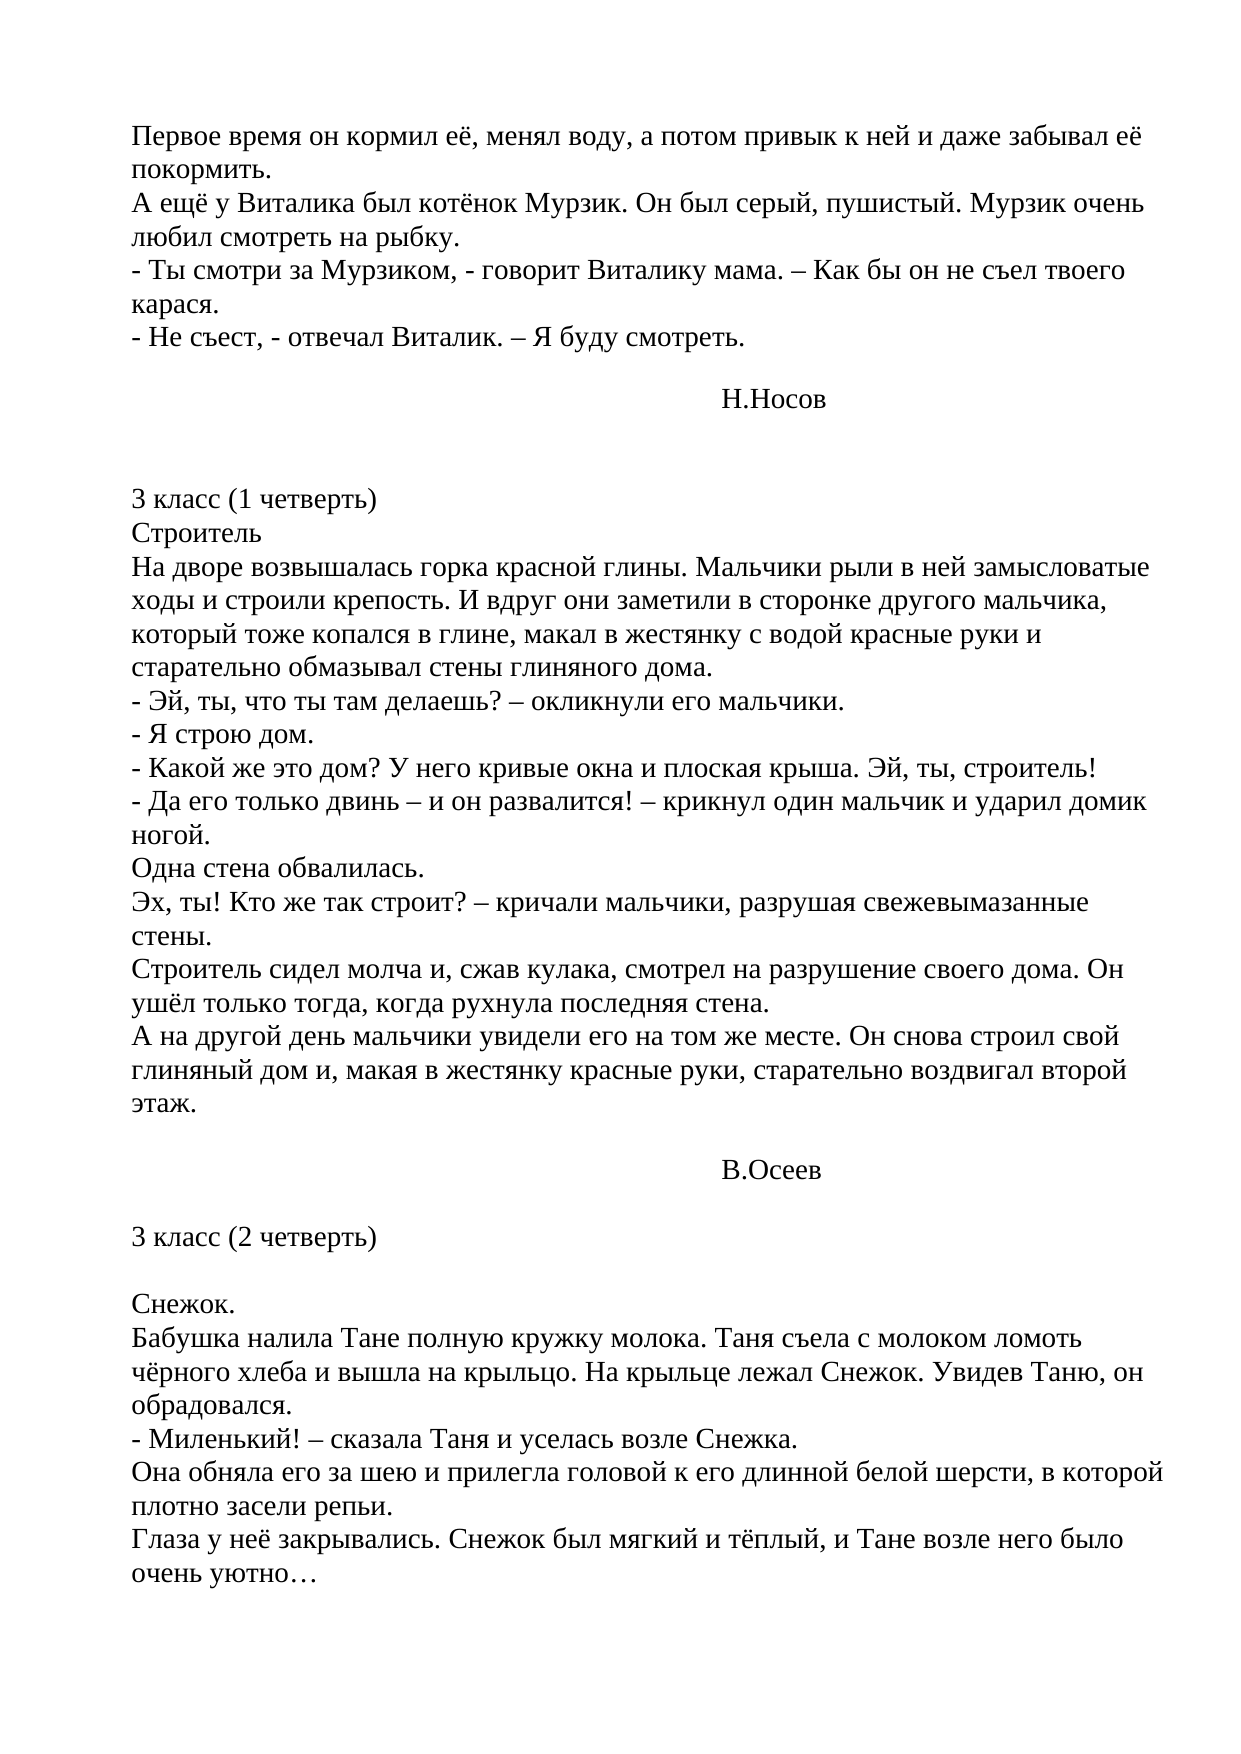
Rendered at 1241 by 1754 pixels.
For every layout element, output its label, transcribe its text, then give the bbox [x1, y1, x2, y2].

text Одна стена обвалилась. [131, 851, 1165, 884]
text 3 класс (1 четверть) [131, 482, 1165, 515]
text - Да его только двинь – и он развалится! – крикнул один мальчик и ударил домик ногой. [131, 783, 1165, 851]
text Бабушка налила Тане полную кружку молока. Таня съела с молоком ломоть чёрного хлеба и вышла на крыльцо. На крыльце лежал Снежок. Увидев Таню, он обрадовался. [131, 1320, 1165, 1421]
text Строитель [131, 515, 1165, 549]
text Эх, ты! Кто же так строит? – кричали мальчики, разрушая свежевымазанные стены. [131, 884, 1165, 951]
text Она обняла его за шею и прилегла головой к его длинной белой шерсти, в которой плотно засели репьи. [131, 1454, 1165, 1521]
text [131, 118, 1165, 185]
text - Ты смотри за Мурзиком, - говорит Виталику мама. – Как бы он не съел твоего карася. [131, 252, 1165, 319]
text 3 класс (2 четверть) [131, 1219, 1165, 1253]
text - Я строю дом. [131, 716, 1165, 750]
text Строитель сидел молча и, сжав кулака, смотрел на разрушение своего дома. Он ушёл только тогда, когда рухнула последняя стена. [131, 951, 1165, 1018]
text Глаза у неё закрывались. Снежок был мягкий и тёплый, и Тане возле него было очень уютно… [131, 1521, 1165, 1588]
text А на другой день мальчики увидели его на том же месте. Он снова строил свой глиняный дом и, макая в жестянку красные руки, старательно воздвигал второй этаж. [131, 1018, 1165, 1119]
text - Какой же это дом? У него кривые окна и плоская крыша. Эй, ты, строитель! [131, 750, 1165, 783]
text На дворе возвышалась горка красной глины. Мальчики рыли в ней замысловатые ходы и строили крепость. И вдруг они заметили в сторонке другого мальчика, который тоже копался в глине, макал в жестянку с водой красные руки и старательно обмазывал стены глиняного дома. [131, 549, 1165, 683]
text В.Осеев [131, 1152, 1165, 1186]
text Н.Носов [131, 381, 1165, 414]
text - Не съест, - отвечал Виталик. – Я буду смотреть. [131, 319, 1165, 353]
text - Эй, ты, что ты там делаешь? – окликнули его мальчики. [131, 683, 1165, 716]
text Снежок. [131, 1287, 1165, 1320]
text - Миленький! – сказала Таня и уселась возле Снежка. [131, 1421, 1165, 1454]
text А ещё у Виталика был котёнок Мурзик. Он был серый, пушистый. Мурзик очень любил смотреть на рыбку. [131, 185, 1165, 252]
